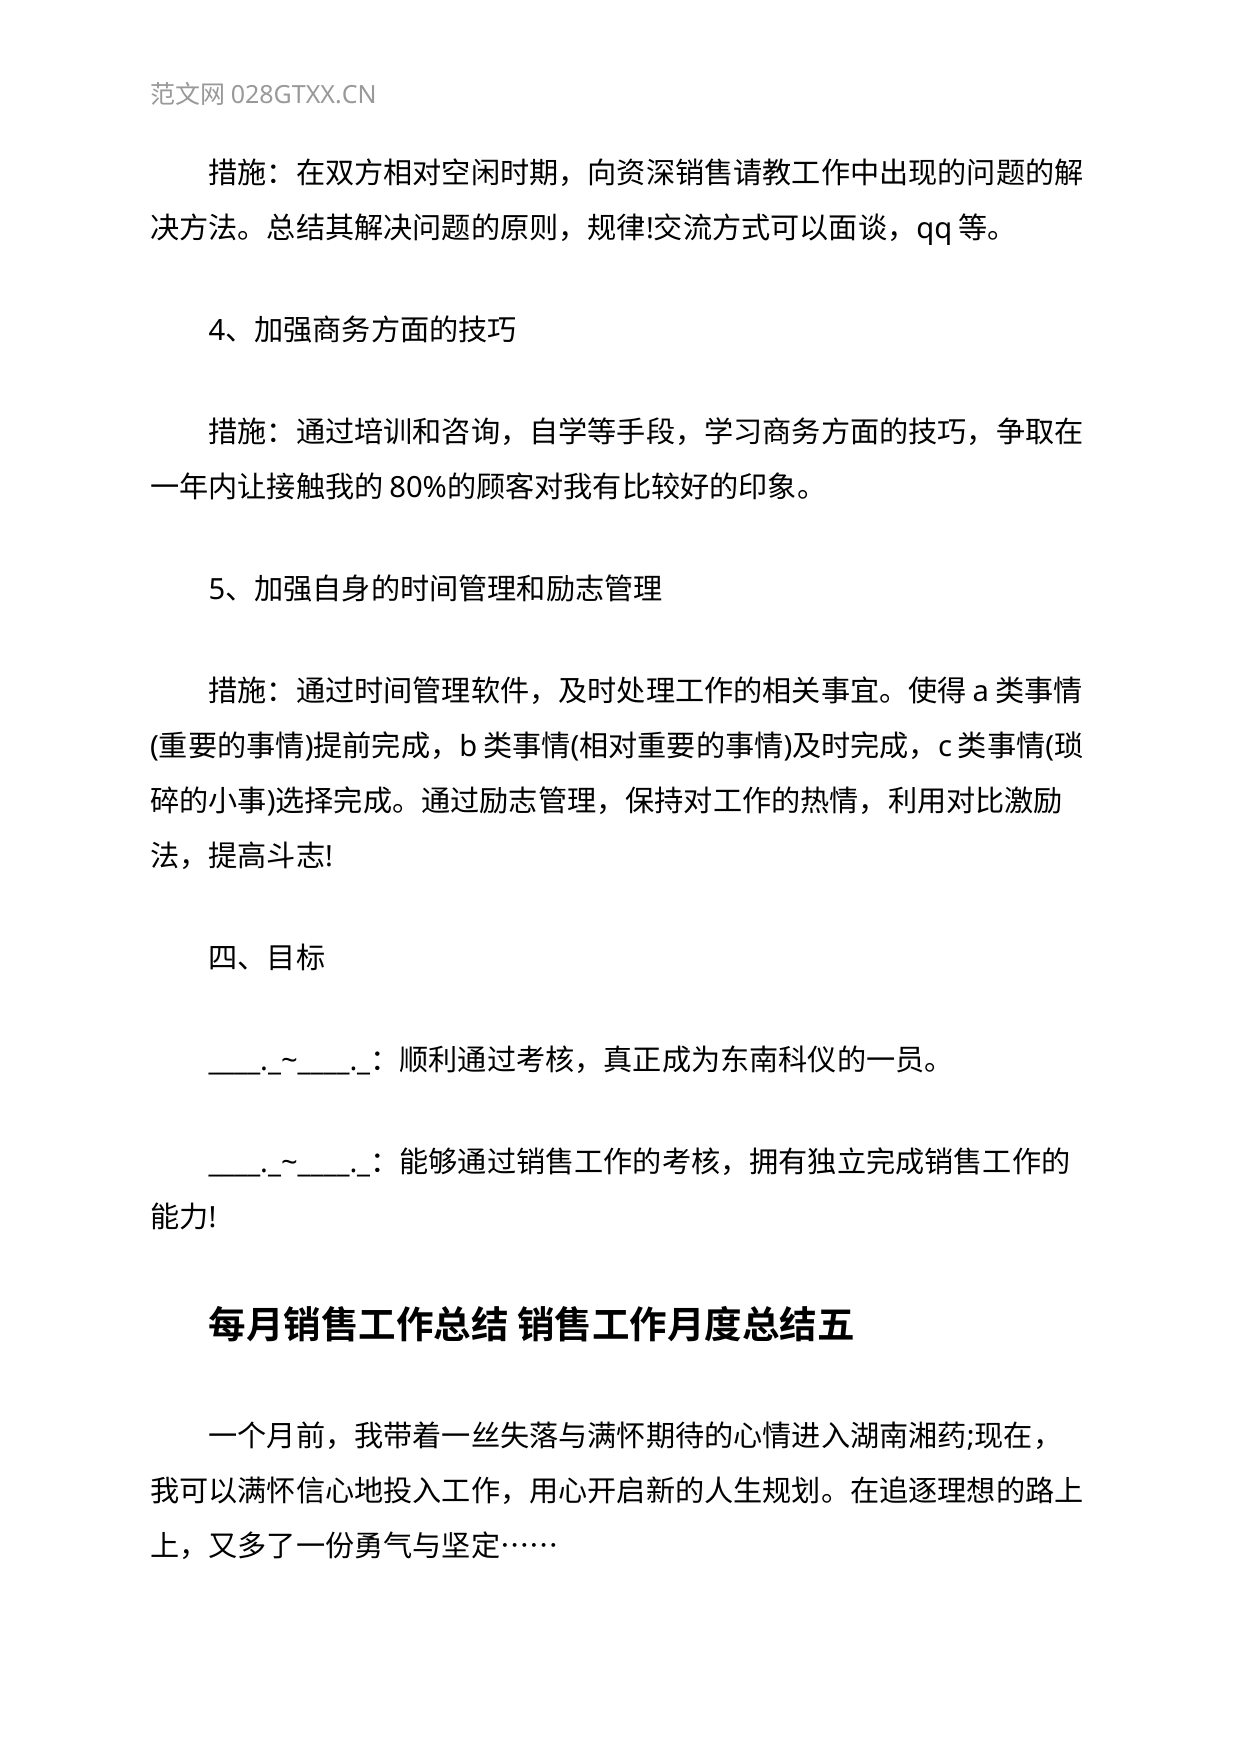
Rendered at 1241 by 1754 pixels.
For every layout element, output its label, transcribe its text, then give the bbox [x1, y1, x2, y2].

text 措施：通过培训和咨询，自学等手段，学习商务方面的技巧，争取在一年内让接触我的80%的顾客对我有比较好的印象。 [150, 409, 1090, 506]
text 措施：在双方相对空闲时期，向资深销售请教工作中出现的问题的解决方法。总结其解决问题的原则，规律!交流方式可以面谈，qq等。 [150, 150, 1090, 247]
text ____._~____._：顺利通过考核，真正成为东南科仪的一员。 [150, 1036, 1090, 1079]
text 措施：通过时间管理软件，及时处理工作的相关事宜。使得a类事情(重要的事情)提前完成，b类事情(相对重要的事情)及时完成，c类事情(琐碎的小事)选择完成。通过励志管理，保持对工作的热情，利用对比激励法，提高斗志! [150, 668, 1090, 875]
text 5、加强自身的时间管理和励志管理 [150, 566, 1090, 608]
text 每月销售工作总结 销售工作月度总结五 [150, 1295, 1090, 1350]
text 四、目标 [150, 935, 1090, 977]
text ____._~____._：能够通过销售工作的考核，拥有独立完成销售工作的能力! [150, 1138, 1090, 1236]
text 一个月前，我带着一丝失落与满怀期待的心情进入湖南湘药;现在，我可以满怀信心地投入工作，用心开启新的人生规划。在追逐理想的路上上，又多了一份勇气与坚定…… [150, 1413, 1090, 1565]
text 4、加强商务方面的技巧 [150, 307, 1090, 349]
